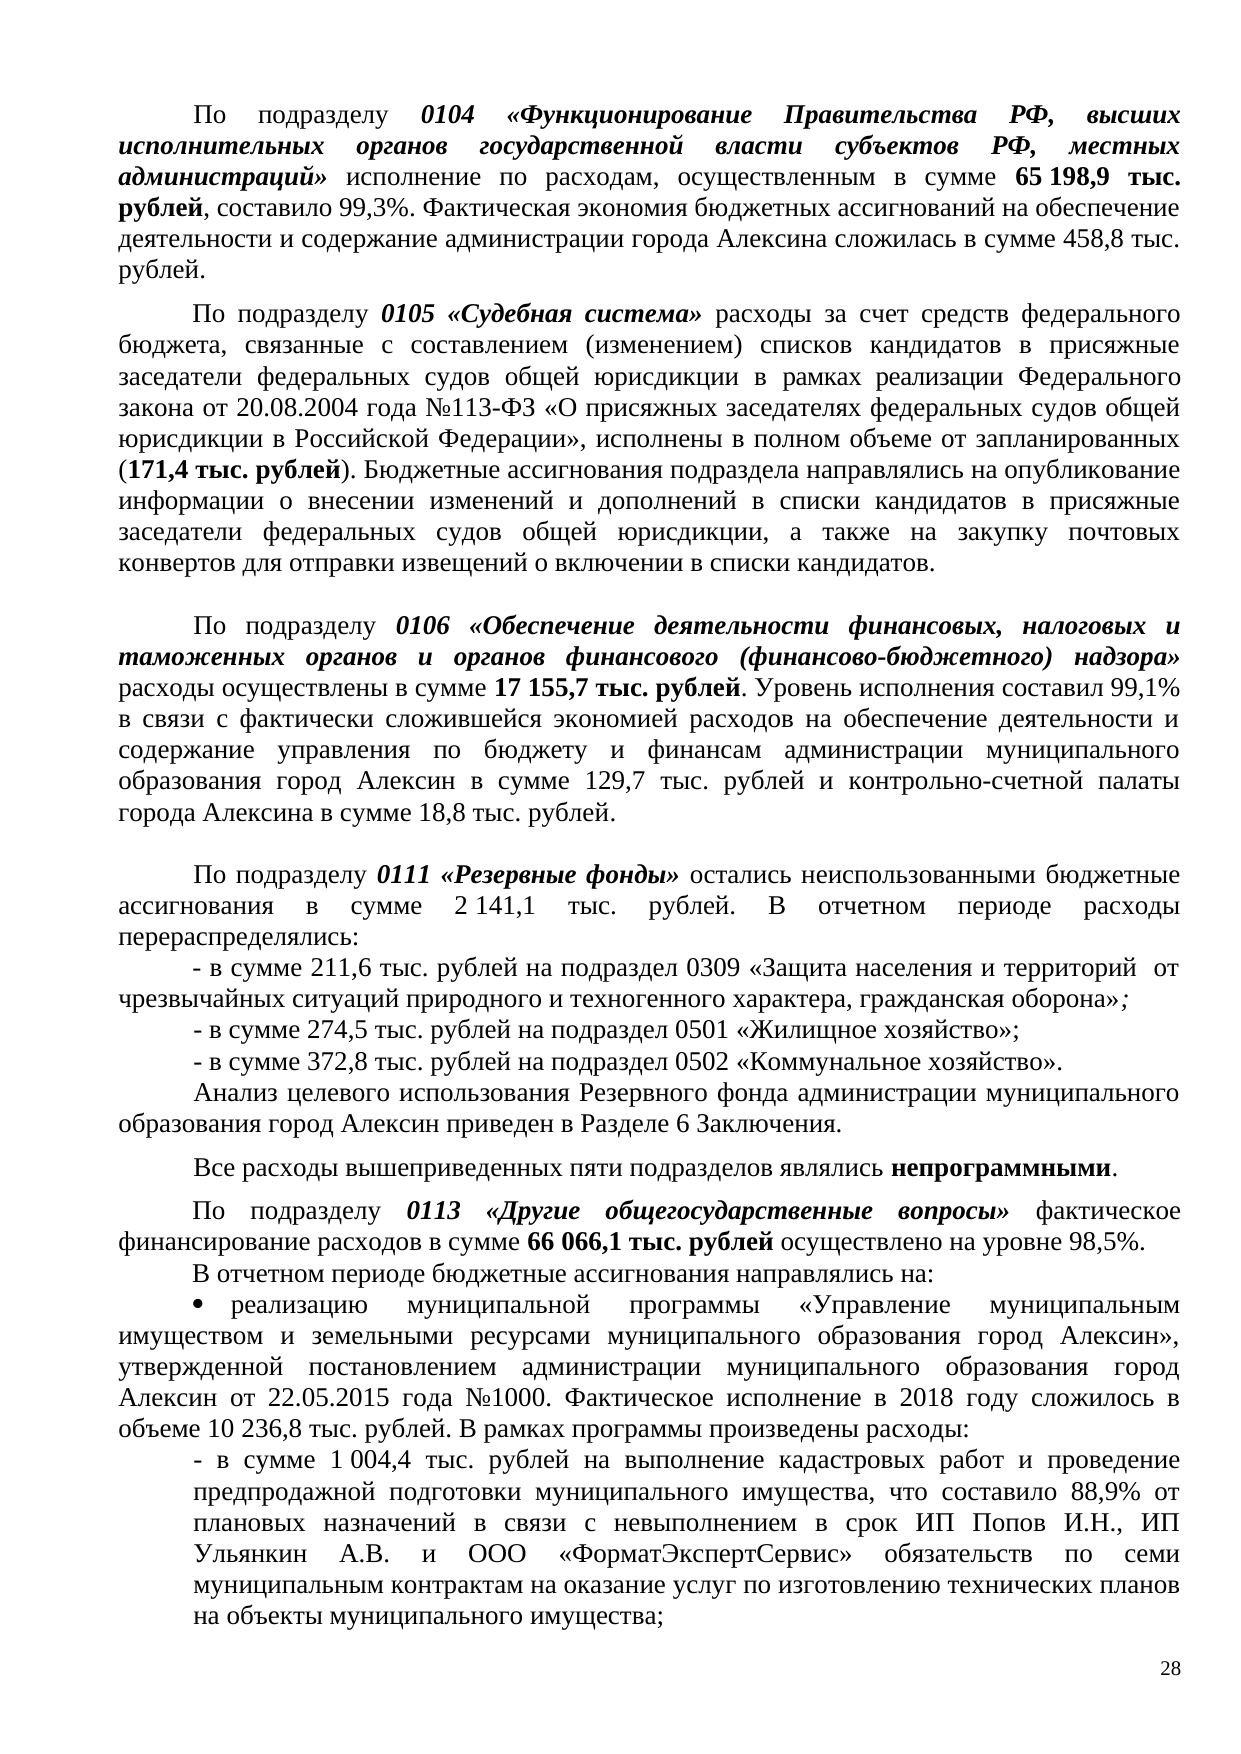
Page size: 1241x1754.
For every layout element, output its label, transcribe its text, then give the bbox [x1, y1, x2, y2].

text - в сумме 211,6 тыс. рублей на подраздел 0309 «Защита населения и территорий от чрезвычайных ситуаций природного и техногенного характера, гражданская оборона»; [118, 951, 1181, 1014]
list реализацию муниципальной программы «Управление муниципальным имуществом и земельными ресурсами муниципального образования город Алексин», утвержденной постановлением администрации муниципального образования город Алексин от 22.05.2015 года №1000. Фактическое исполнение в 2018 году сложилось в объеме 10 236,8 тыс. рублей. В рамках программы произведены расходы: [118, 1288, 1181, 1444]
text По подразделу 0105 «Судебная система» расходы за счет средств федерального бюджета, связанные с составлением (изменением) списков кандидатов в присяжные заседатели федеральных судов общей юрисдикции в рамках реализации Федерального закона от 20.08.2004 года №113-ФЗ «О присяжных заседателях федеральных судов общей юрисдикции в Российской Федерации», исполнены в полном объеме от запланированных (171,4 тыс. рублей). Бюджетные ассигнования подраздела направлялись на опубликование информации о внесении изменений и дополнений в списки кандидатов в присяжные заседатели федеральных судов общей юрисдикции, а также на закупку почтовых конвертов для отправки извещений о включении в списки кандидатов. [118, 297, 1181, 578]
text По подразделу 0113 «Другие общегосударственные вопросы» фактическое финансирование расходов в сумме 66 066,1 тыс. рублей осуществлено на уровне 98,5%. [118, 1194, 1181, 1257]
text - в сумме 1 004,4 тыс. рублей на выполнение кадастровых работ и проведение предпродажной подготовки муниципального имущества, что составило 88,9% от плановых назначений в связи с невыполнением в срок ИП Попов И.Н., ИП Ульянкин А.В. и ООО «ФорматЭкспертСервис» обязательств по семи муниципальным контрактам на оказание услуг по изготовлению технических планов на объекты муниципального имущества; [193, 1444, 1181, 1631]
text - в сумме 372,8 тыс. рублей на подраздел 0502 «Коммунальное хозяйство». [118, 1045, 1181, 1076]
text По подразделу 0106 «Обеспечение деятельности финансовых, налоговых и таможенных органов и органов финансового (финансово-бюджетного) надзора» расходы осуществлены в сумме 17 155,7 тыс. рублей. Уровень исполнения составил 99,1% в связи с фактически сложившейся экономией расходов на обеспечение деятельности и содержание управления по бюджету и финансам администрации муниципального образования город Алексин в сумме 129,7 тыс. рублей и контрольно-счетной палаты города Алексина в сумме 18,8 тыс. рублей. [118, 609, 1181, 827]
text Анализ целевого использования Резервного фонда администрации муниципального образования город Алексин приведен в Разделе 6 Заключения. [118, 1076, 1181, 1138]
text По подразделу 0111 «Резервные фонды» остались неиспользованными бюджетные ассигнования в сумме 2 141,1 тыс. рублей. В отчетном периоде расходы перераспределялись: [118, 858, 1181, 951]
text По подразделу 0104 «Функционирование Правительства РФ, высших исполнительных органов государственной власти субъектов РФ, местных администраций» исполнение по расходам, осуществленным в сумме 65 198,9 тыс. рублей, составило 99,3%. Фактическая экономия бюджетных ассигнований на обеспечение деятельности и содержание администрации города Алексина сложилась в сумме 458,8 тыс. рублей. [118, 98, 1181, 285]
text - в сумме 274,5 тыс. рублей на подраздел 0501 «Жилищное хозяйство»; [118, 1014, 1181, 1045]
text В отчетном периоде бюджетные ассигнования направлялись на: [118, 1257, 1181, 1288]
text Все расходы вышеприведенных пяти подразделов являлись непрограммными. [118, 1151, 1181, 1182]
